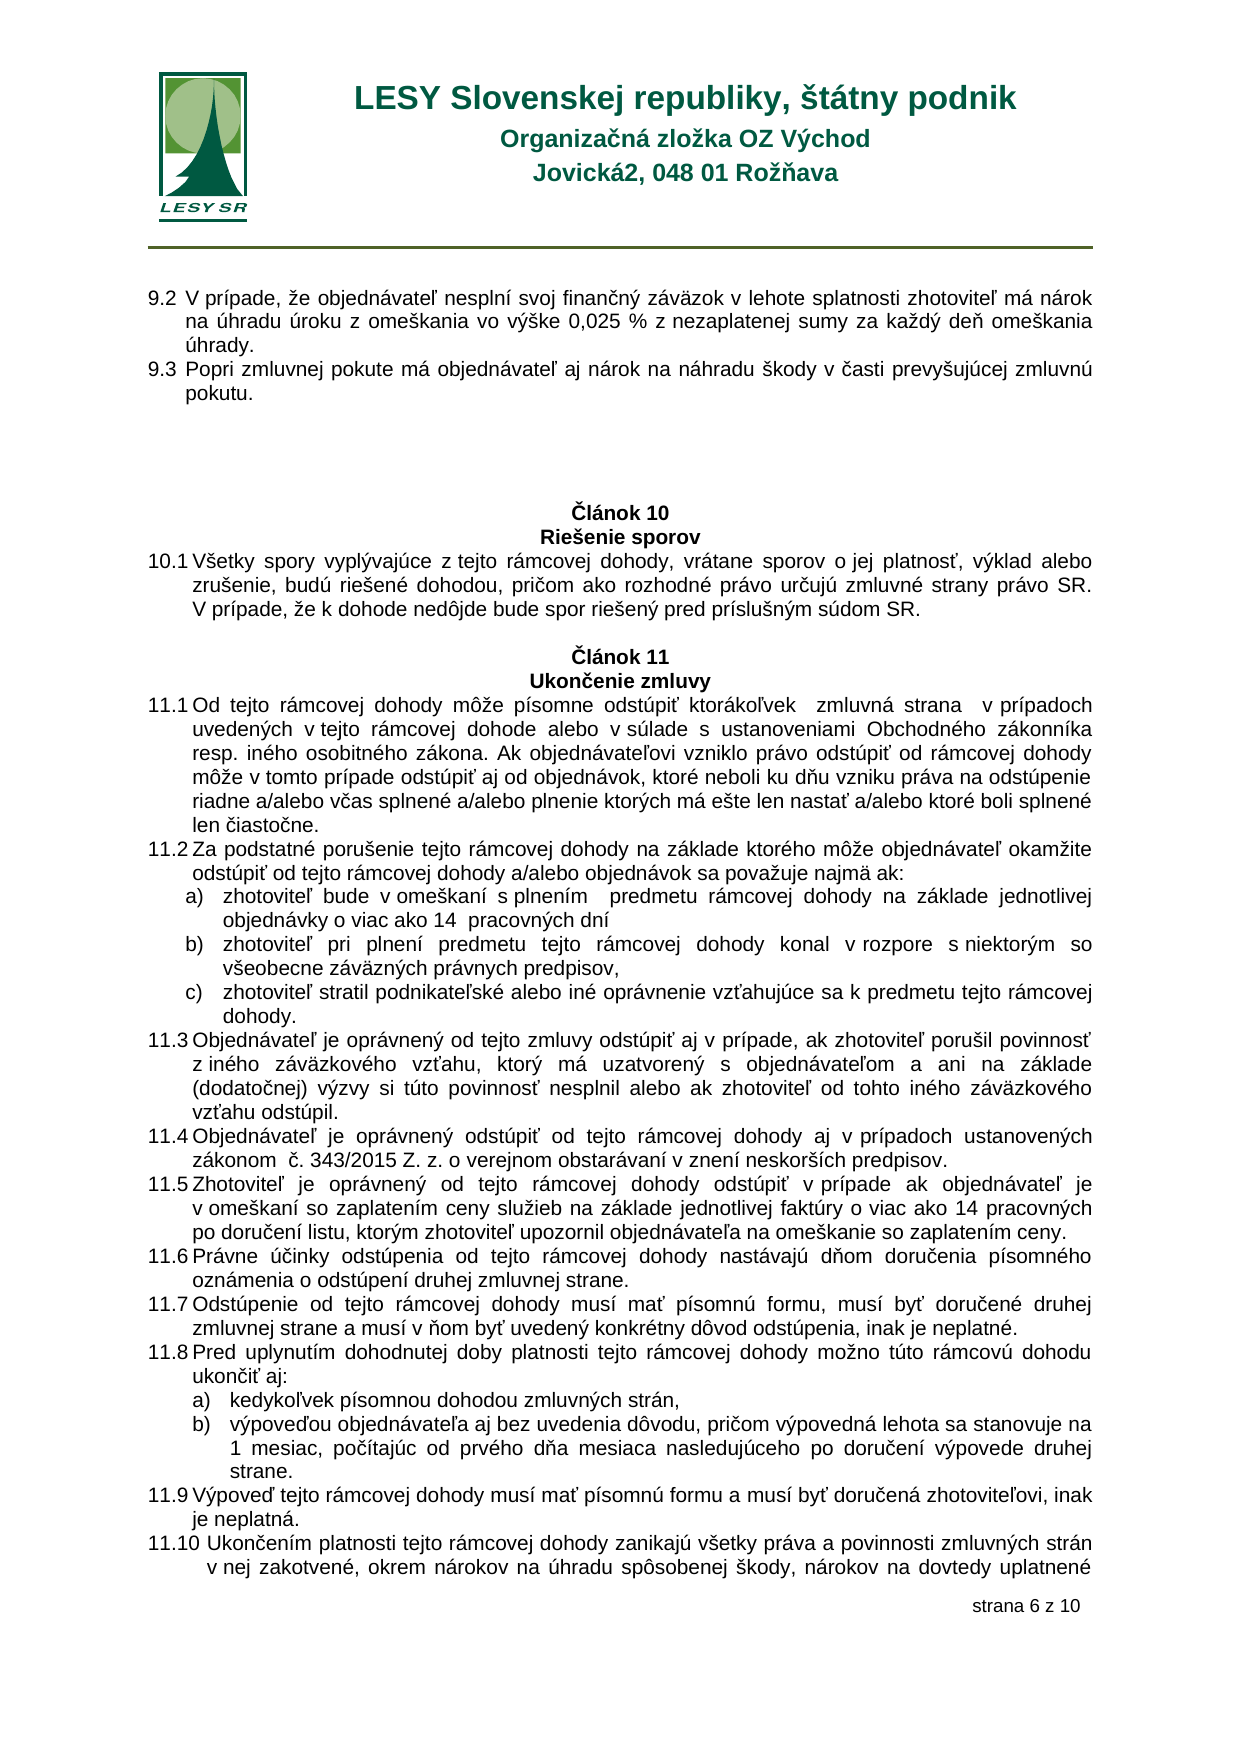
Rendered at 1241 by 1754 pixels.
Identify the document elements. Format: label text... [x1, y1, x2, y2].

list kedykoľvek písomnou dohodou zmluvných strán, [192, 1387, 1093, 1411]
list Odstúpenie od tejto rámcovej dohody musí mať písomnú formu, musí byť doručené druhej zmluvnej strane a musí v ňom byť uvedený konkrétny dôvod odstúpenia, inak je neplatné. [148, 1292, 1093, 1339]
text Ukončenie zmluvy [148, 669, 1093, 693]
list Právne účinky odstúpenia od tejto rámcovej dohody nastávajú dňom doručenia písomného oznámenia o odstúpení druhej zmluvnej strane. [148, 1244, 1093, 1292]
list Pred uplynutím dohodnutej doby platnosti tejto rámcovej dohody možno túto rámcovú dohodu ukončiť aj: [148, 1339, 1093, 1387]
list zhotoviteľ bude v omeškaní s plnením predmetu rámcovej dohody na základe jednotlivej objednávky o viac ako 14 pracovných dní [185, 884, 1093, 932]
text Článok 11 [148, 645, 1093, 669]
list Všetky spory vyplývajúce z tejto rámcovej dohody, vrátane sporov o jej platnosť, výklad alebo zrušenie, budú riešené dohodou, pričom ako rozhodné právo určujú zmluvné strany právo SR. V prípade, že k dohode nedôjde bude spor riešený pred príslušným súdom SR. [148, 549, 1093, 621]
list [148, 1531, 1093, 1579]
list Za podstatné porušenie tejto rámcovej dohody na základe ktorého môže objednávateľ okamžite odstúpiť od tejto rámcovej dohody a/alebo objednávok sa považuje najmä ak: [148, 836, 1093, 884]
list Od tejto rámcovej dohody môže písomne odstúpiť ktorákoľvek zmluvná strana v prípadoch uvedených v tejto rámcovej dohode alebo v súlade s ustanoveniami Obchodného zákonníka resp. iného osobitného zákona. Ak objednávateľovi vzniklo právo odstúpiť od rámcovej dohody môže v tomto prípade odstúpiť aj od objednávok, ktoré neboli ku dňu vzniku práva na odstúpenie riadne a/alebo včas splnené a/alebo plnenie ktorých má ešte len nastať a/alebo ktoré boli splnené len čiastočne. [148, 693, 1093, 836]
list zhotoviteľ stratil podnikateľské alebo iné oprávnenie vzťahujúce sa k predmetu tejto rámcovej dohody. [185, 980, 1093, 1028]
text Článok 10 [148, 501, 1093, 525]
list zhotoviteľ pri plnení predmetu tejto rámcovej dohody konal v rozpore s niektorým so všeobecne záväzných právnych predpisov, [185, 932, 1093, 980]
list Popri zmluvnej pokute má objednávateľ aj nárok na náhradu škody v časti prevyšujúcej zmluvnú pokutu. [148, 357, 1093, 405]
list V prípade, že objednávateľ nesplní svoj finančný záväzok v lehote splatnosti zhotoviteľ má nárok na úhradu úroku z omeškania vo výške 0,025 % z nezaplatenej sumy za každý deň omeškania úhrady. [148, 285, 1093, 357]
list Objednávateľ je oprávnený od tejto zmluvy odstúpiť aj v prípade, ak zhotoviteľ porušil povinnosť z iného záväzkového vzťahu, ktorý má uzatvorený s objednávateľom a ani na základe (dodatočnej) výzvy si túto povinnosť nesplnil alebo ak zhotoviteľ od tohto iného záväzkového vzťahu odstúpil. [148, 1028, 1093, 1124]
list Zhotoviteľ je oprávnený od tejto rámcovej dohody odstúpiť v prípade ak objednávateľ je v omeškaní so zaplatením ceny služieb na základe jednotlivej faktúry o viac ako 14 pracovných po doručení listu, ktorým zhotoviteľ upozornil objednávateľa na omeškanie so zaplatením ceny. [148, 1172, 1093, 1244]
text Riešenie sporov [148, 525, 1093, 549]
list výpoveďou objednávateľa aj bez uvedenia dôvodu, pričom výpovedná lehota sa stanovuje na 1 mesiac, počítajúc od prvého dňa mesiaca nasledujúceho po doručení výpovede druhej strane. [192, 1411, 1093, 1483]
list Výpoveď tejto rámcovej dohody musí mať písomnú formu a musí byť doručená zhotoviteľovi, inak je neplatná. [148, 1483, 1093, 1531]
list Objednávateľ je oprávnený odstúpiť od tejto rámcovej dohody aj v prípadoch ustanovených zákonom č. 343/2015 Z. z. o verejnom obstarávaní v znení neskorších predpisov. [148, 1124, 1093, 1172]
